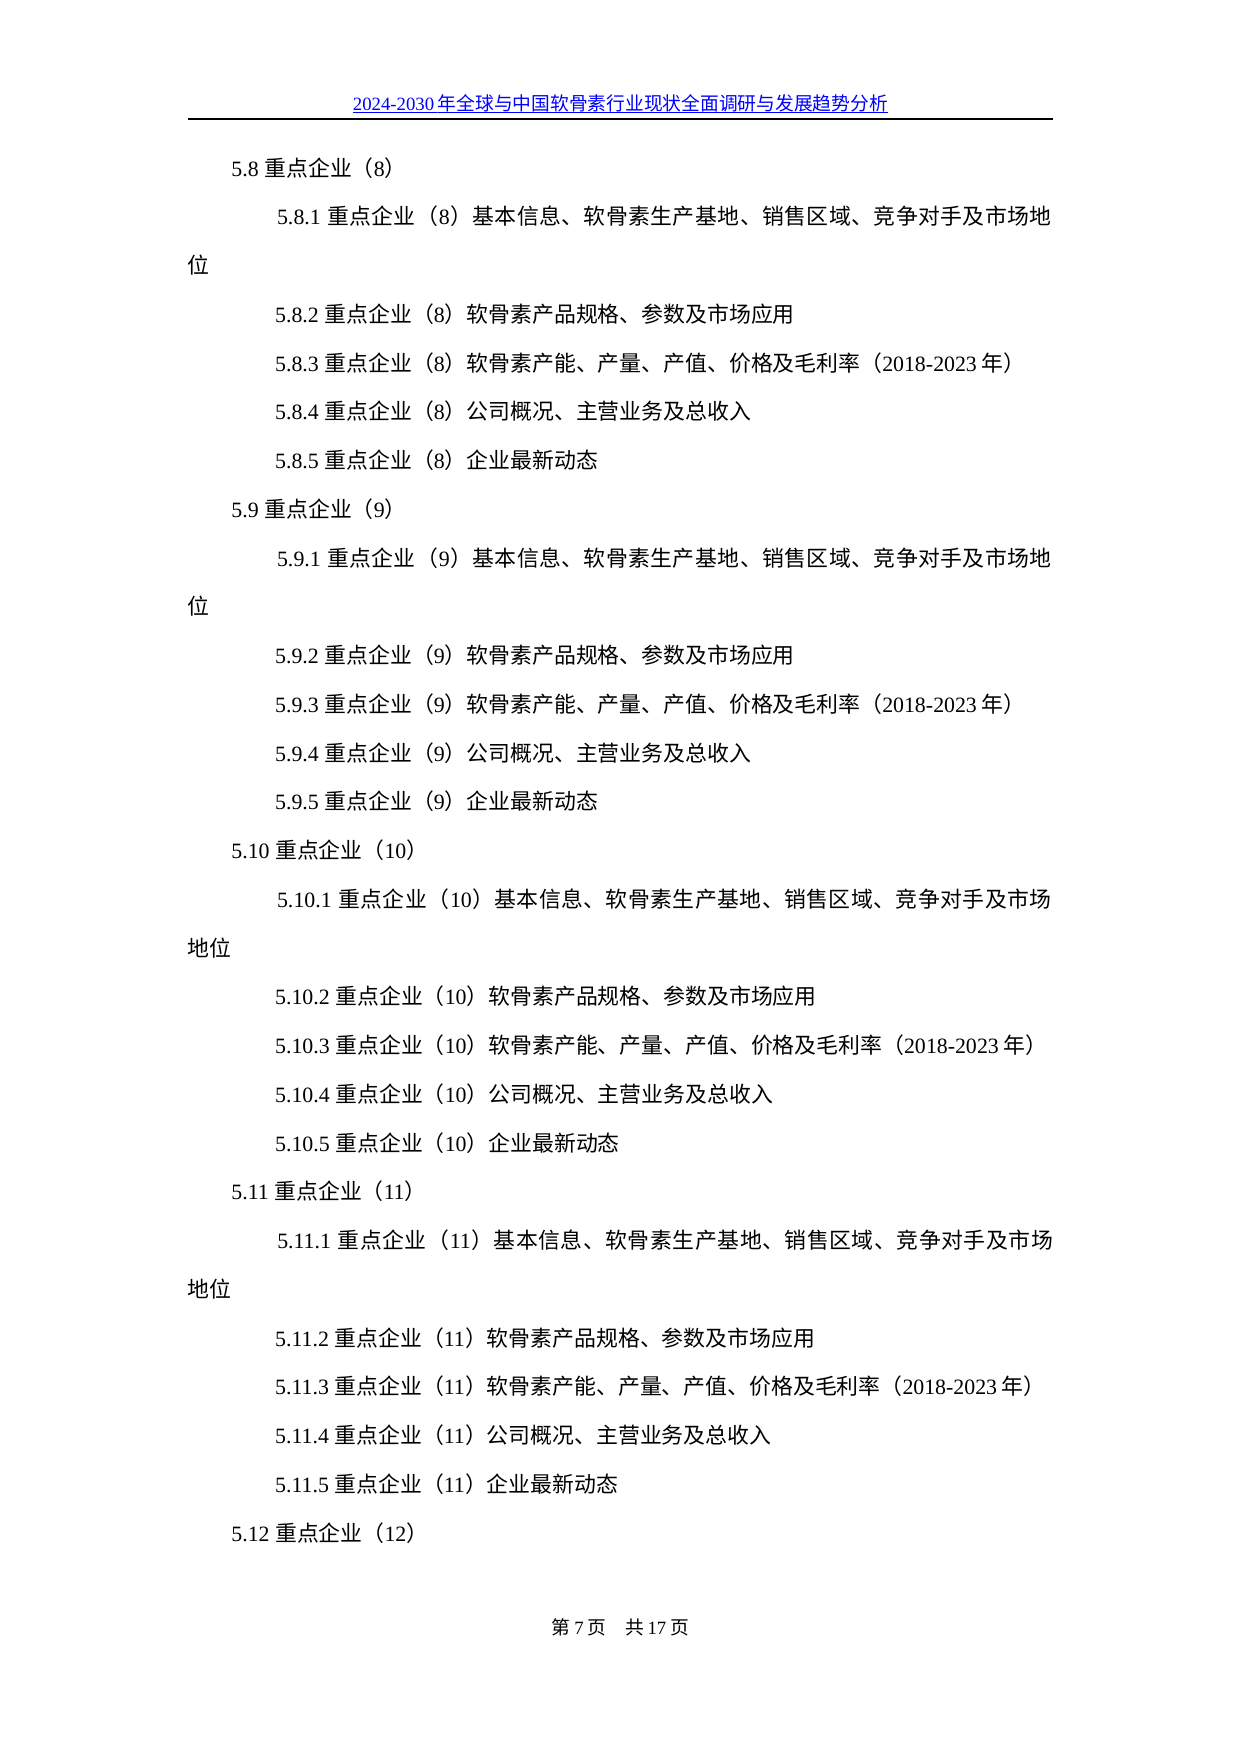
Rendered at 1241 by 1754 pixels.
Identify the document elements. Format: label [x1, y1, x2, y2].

text [187, 150, 1053, 1548]
